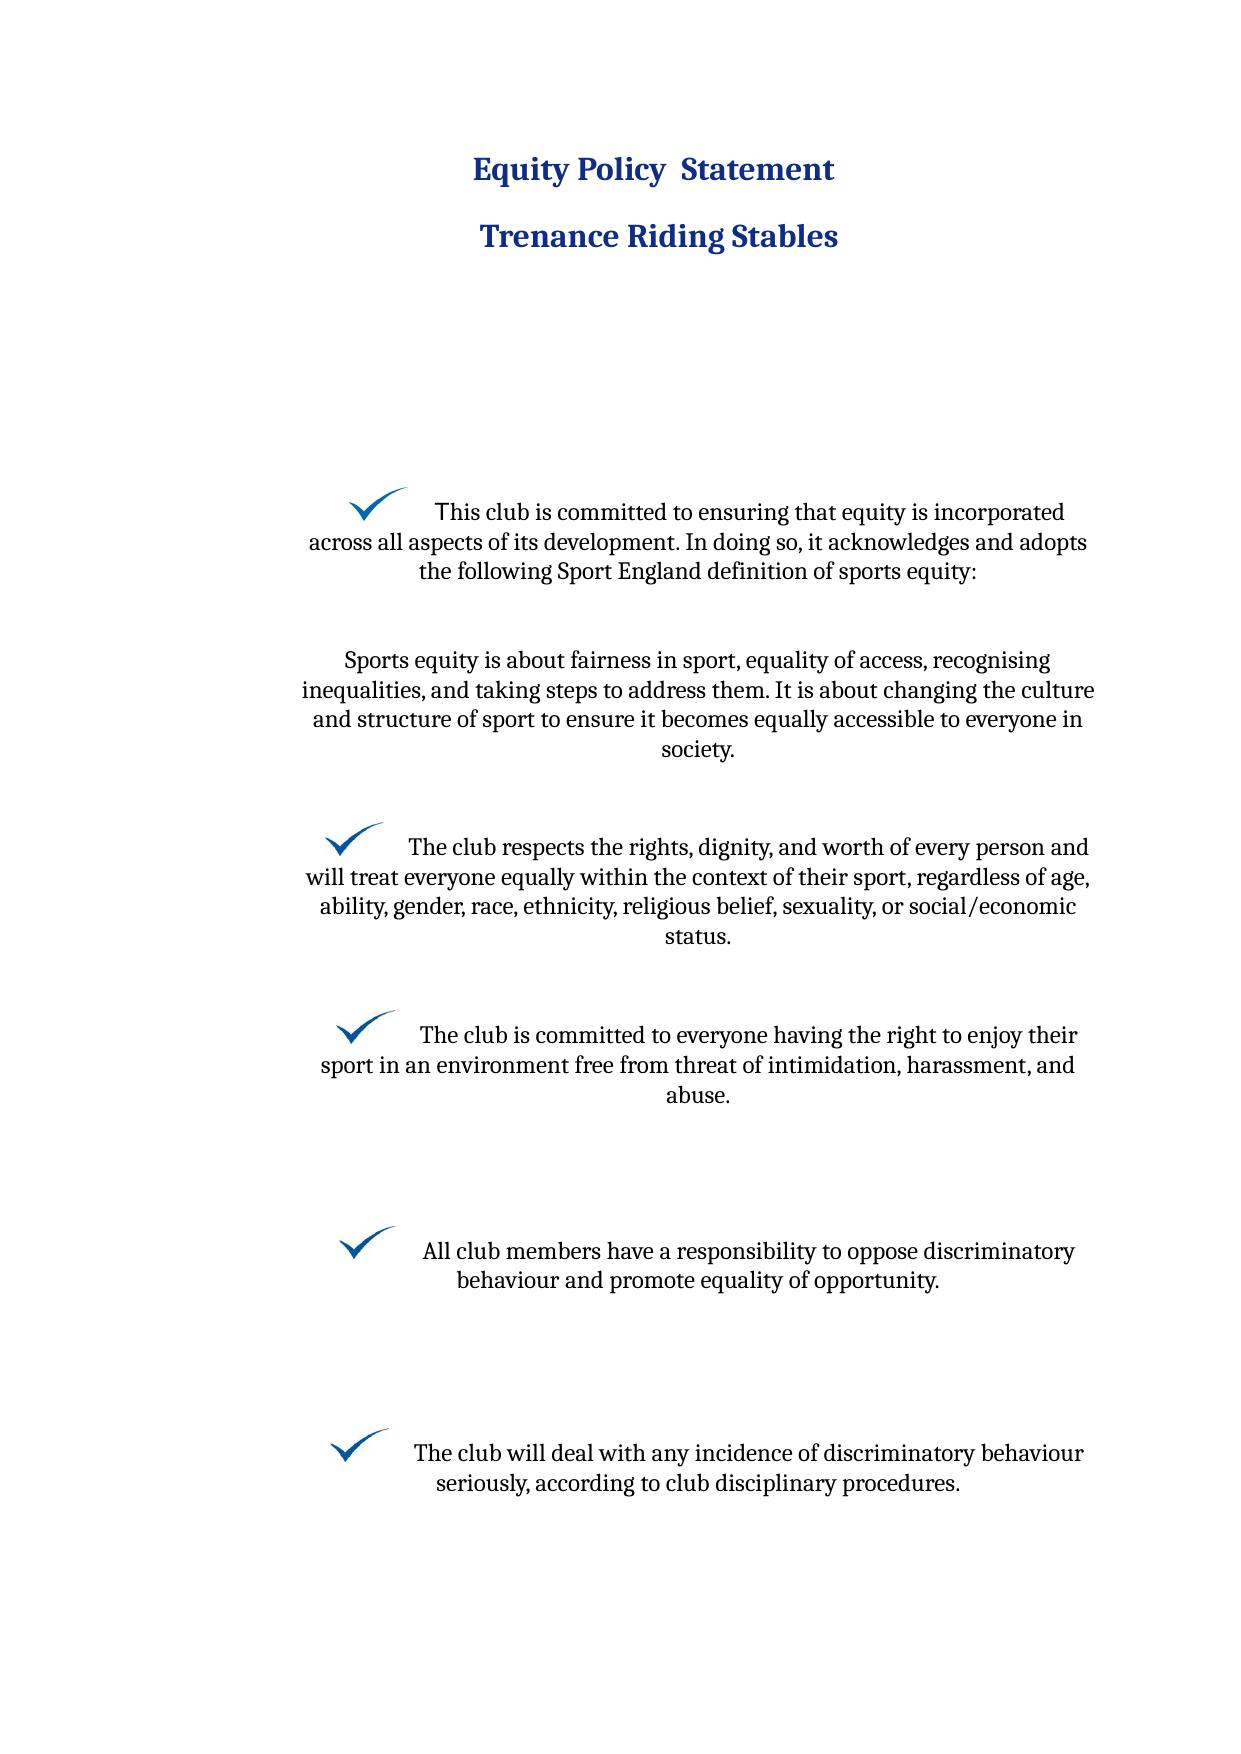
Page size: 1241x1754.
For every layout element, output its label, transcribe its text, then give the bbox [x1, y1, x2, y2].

text All club members have a responsibility to oppose discriminatory behaviour and promote equality of opportunity. [300, 1226, 1095, 1295]
text The club is committed to everyone having the right to enjoy their sport in an environment free from threat of intimidation, harassment, and abuse. [300, 1011, 1095, 1109]
text Trenance Riding Stables [150, 217, 1095, 256]
text Equity Policy Statement [225, 150, 1095, 188]
text The club respects the rights, dignity, and worth of every person and will treat everyone equally within the context of their sport, regardless of age, ability, gender, race, ethnicity, religious belief, sexuality, or social/economic status. [300, 822, 1095, 951]
text Sports equity is about fairness in sport, equality of access, recognising inequalities, and taking steps to address them. It is about changing the culture and structure of sport to ensure it becomes equally accessible to everyone in society. [300, 646, 1095, 764]
text This club is committed to ensuring that equity is incorporated across all aspects of its development. In doing so, it acknowledges and adopts the following Sport England definition of sports equity: [300, 487, 1095, 586]
text The club will deal with any incidence of discriminatory behaviour seriously, according to club disciplinary procedures. [300, 1428, 1095, 1497]
